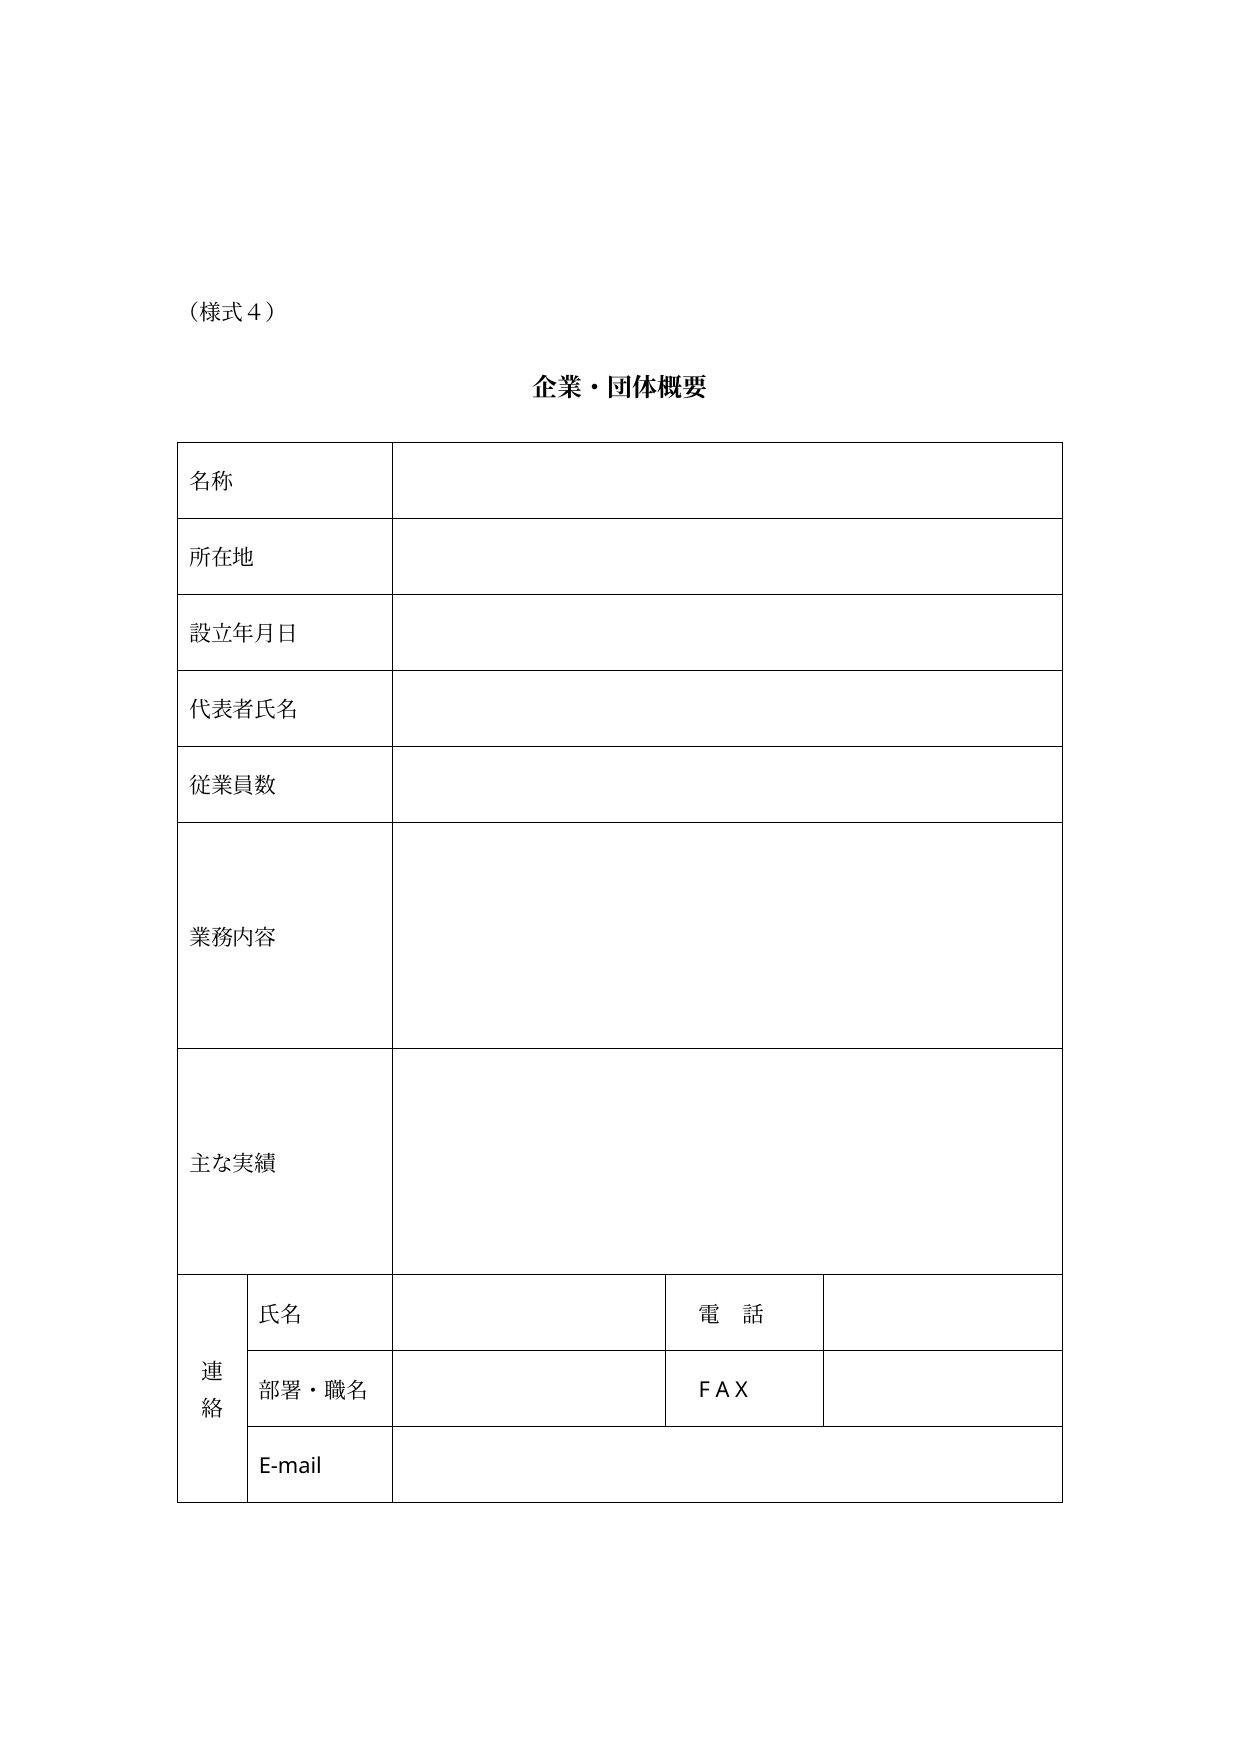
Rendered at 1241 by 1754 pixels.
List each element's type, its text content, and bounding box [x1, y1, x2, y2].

table_cell 部署・職名 [248, 1351, 392, 1426]
table_cell 氏名 [248, 1275, 392, 1350]
table_cell [393, 1351, 665, 1426]
table_cell 所在地 [178, 519, 392, 594]
table_cell 従業員数 [178, 747, 392, 822]
table_cell [393, 1275, 665, 1350]
table_cell [393, 519, 1062, 594]
table_cell F A X [666, 1351, 823, 1426]
text （様式４） [177, 292, 1063, 329]
table_cell 代表者氏名 [178, 671, 392, 746]
table_cell [393, 1427, 1062, 1502]
table_cell [393, 823, 1062, 1048]
table_cell [824, 1275, 1062, 1350]
table_cell 電 話 [666, 1275, 823, 1350]
table_cell 連 絡 [178, 1275, 247, 1502]
table_cell [393, 1049, 1062, 1274]
table_header 名称 [178, 443, 392, 518]
table_cell 設立年月日 [178, 595, 392, 670]
table_cell 業務内容 [178, 823, 392, 1048]
table_cell E-mail [248, 1427, 392, 1502]
table_cell [824, 1351, 1062, 1426]
text 企業・団体概要 [177, 367, 1063, 404]
table_cell [393, 595, 1062, 670]
table_cell 主な実績 [178, 1049, 392, 1274]
table_cell [393, 747, 1062, 822]
table_cell [393, 671, 1062, 746]
table_header [393, 443, 1062, 518]
